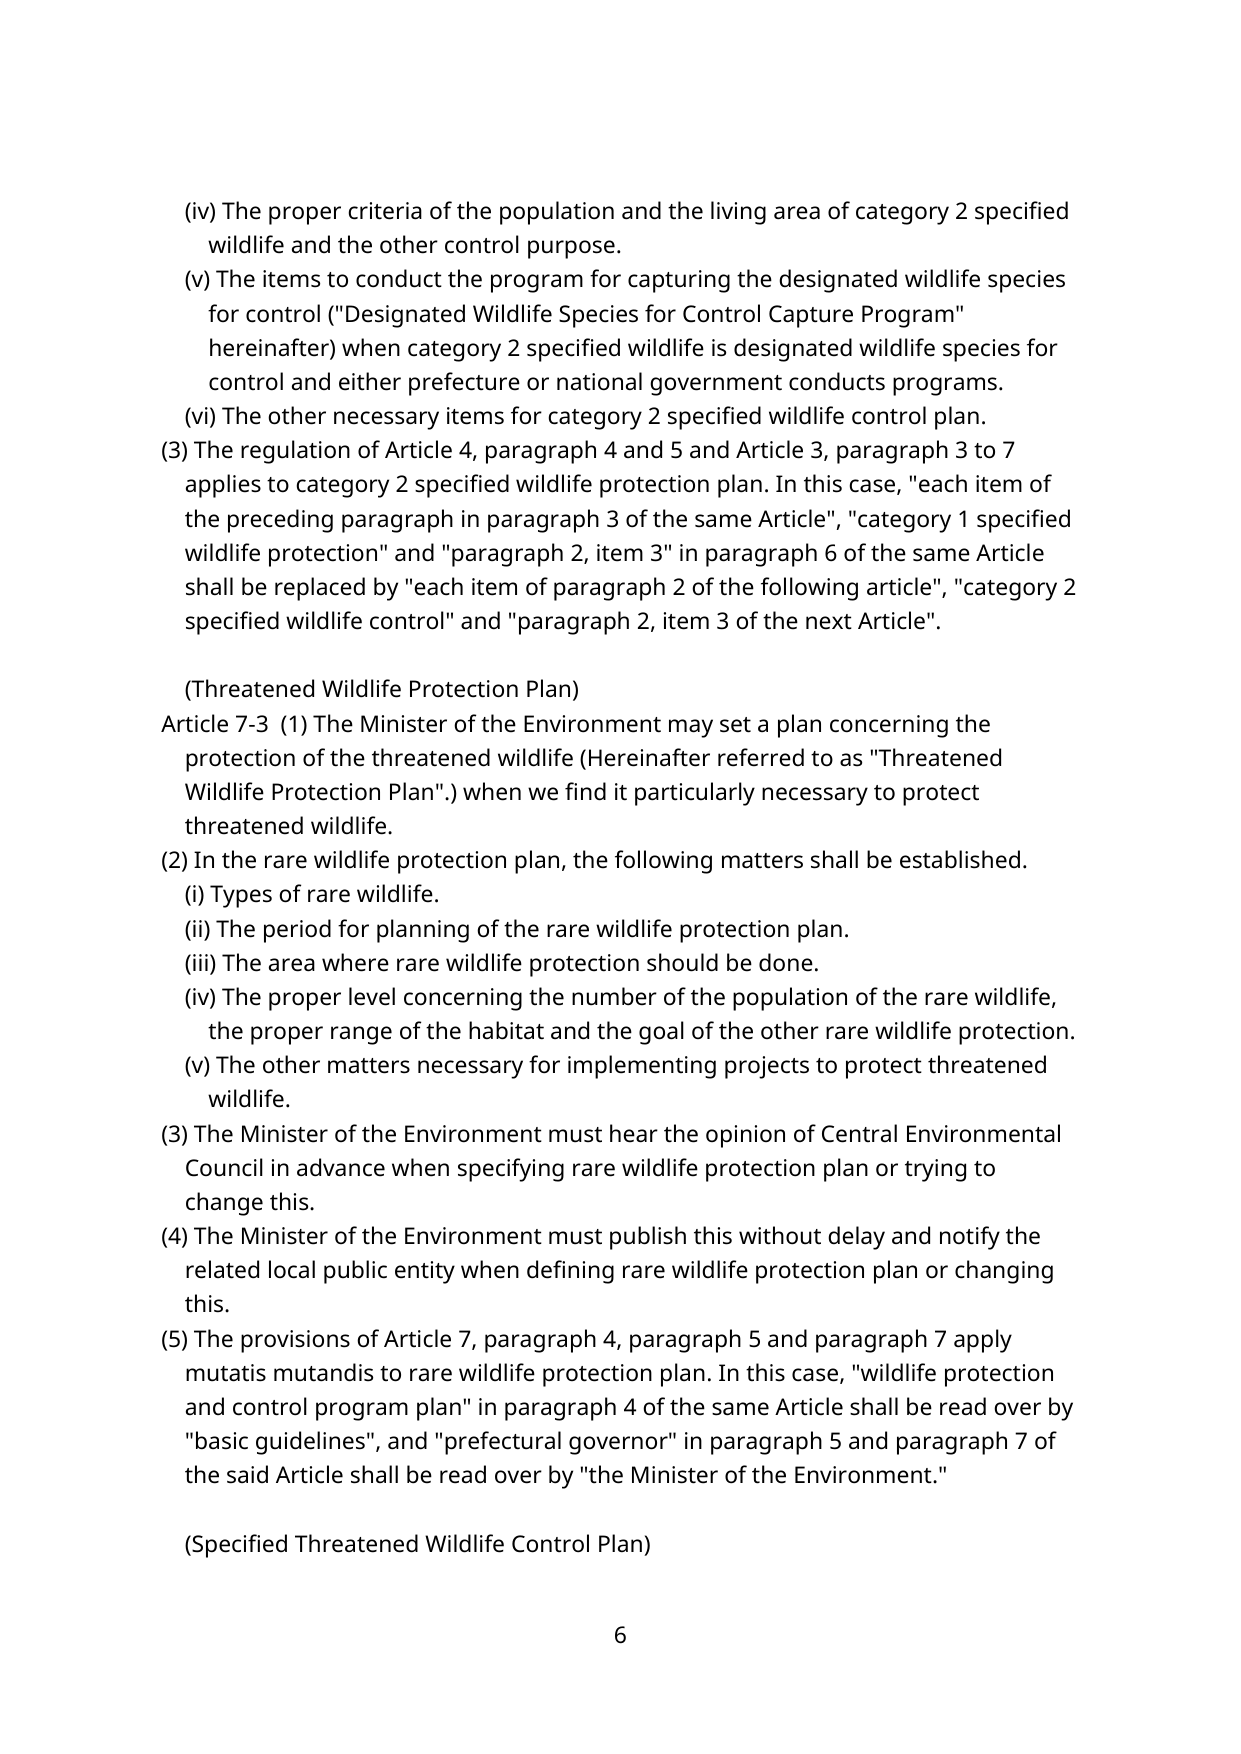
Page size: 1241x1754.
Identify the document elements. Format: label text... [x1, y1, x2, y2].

text (v) The items to conduct the program for capturing the designated wildlife species for control ("Designated Wildlife Species for Control Capture Program" hereinafter) when category 2 specified wildlife is designated wildlife species for control and either prefecture or national government conducts programs. [184, 262, 1079, 399]
text (Threatened Wildlife Protection Plan) [184, 672, 1079, 706]
text (4) The Minister of the Environment must publish this without delay and notify the related local public entity when defining rare wildlife protection plan or changing this. [161, 1219, 1079, 1321]
text (5) The provisions of Article 7, paragraph 4, paragraph 5 and paragraph 7 apply mutatis mutandis to rare wildlife protection plan. In this case, "wildlife protection and control program plan" in paragraph 4 of the same Article shall be read over by "basic guidelines", and "prefectural governor" in paragraph 5 and paragraph 7 of the said Article shall be read over by "the Minister of the Environment." [161, 1321, 1079, 1492]
text (iv) The proper level concerning the number of the population of the rare wildlife, the proper range of the habitat and the goal of the other rare wildlife protection. [184, 979, 1079, 1048]
text (3) The Minister of the Environment must hear the opinion of Central Environmental Council in advance when specifying rare wildlife protection plan or trying to change this. [161, 1116, 1079, 1219]
text (Specified Threatened Wildlife Control Plan) [184, 1526, 1079, 1560]
text (vi) The other necessary items for category 2 specified wildlife control plan. [184, 399, 1079, 433]
text (3) The regulation of Article 4, paragraph 4 and 5 and Article 3, paragraph 3 to 7 applies to category 2 specified wildlife protection plan. In this case, "each item of the preceding paragraph in paragraph 3 of the same Article", "category 1 specified wildlife protection" and "paragraph 2, item 3" in paragraph 6 of the same Article shall be replaced by "each item of paragraph 2 of the following article", "category 2 specified wildlife control" and "paragraph 2, item 3 of the next Article". [161, 433, 1079, 638]
text (iv) The proper criteria of the population and the living area of category 2 specified wildlife and the other control purpose. [184, 194, 1079, 262]
text (2) In the rare wildlife protection plan, the following matters shall be established. [161, 843, 1079, 877]
text Article 7-3 (1) The Minister of the Environment may set a plan concerning the protection of the threatened wildlife (Hereinafter referred to as "Threatened Wildlife Protection Plan".) when we find it particularly necessary to protect threatened wildlife. [161, 706, 1079, 843]
text (i) Types of rare wildlife. [184, 877, 1079, 911]
text (v) The other matters necessary for implementing projects to protect threatened wildlife. [184, 1048, 1079, 1116]
text (ii) The period for planning of the rare wildlife protection plan. [184, 911, 1079, 945]
text (iii) The area where rare wildlife protection should be done. [184, 945, 1079, 979]
